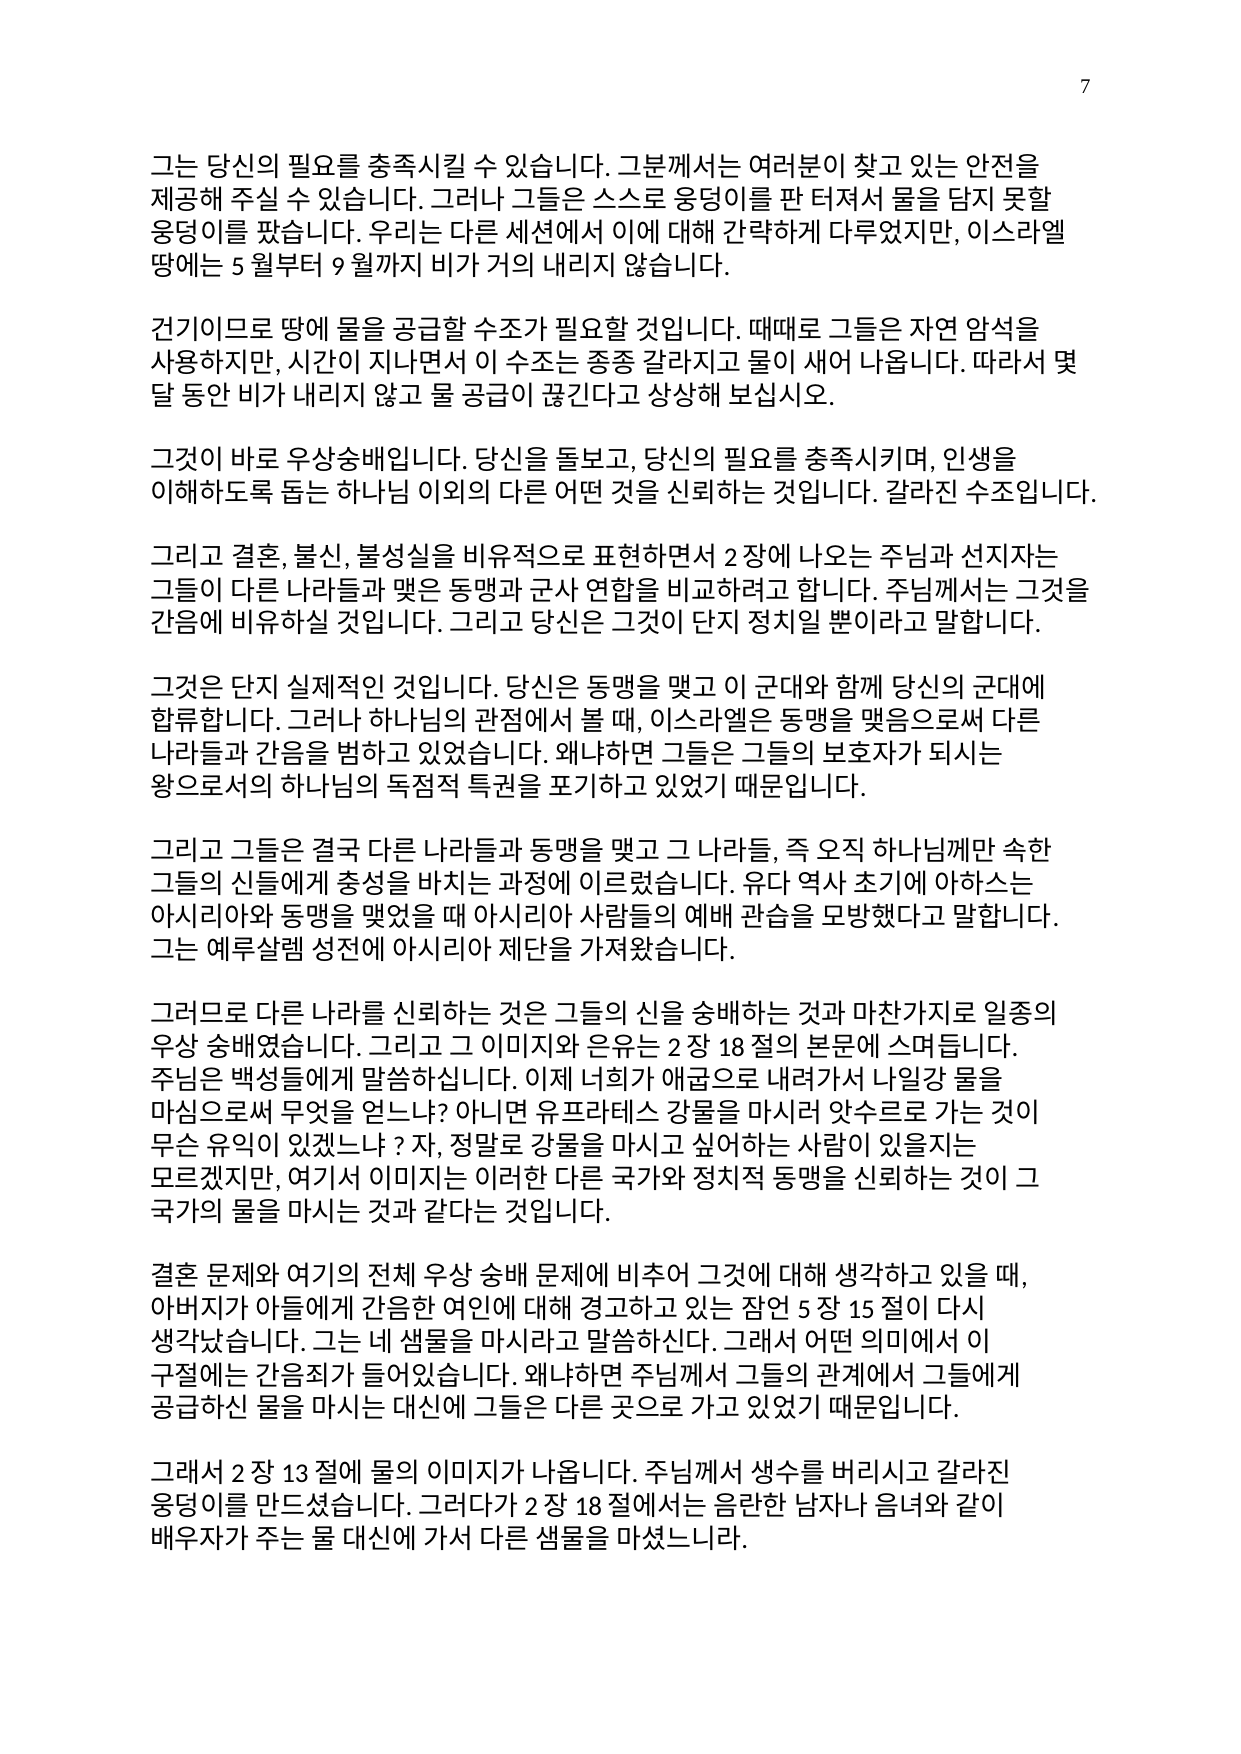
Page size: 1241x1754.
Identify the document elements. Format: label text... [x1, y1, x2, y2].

text 그리고 결혼, 불신, 불성실을 비유적으로 표현하면서 2장에 나오는 주님과 선지자는 그들이 다른 나라들과 맺은 동맹과 군사 연합을 비교하려고 합니다. 주님께서는 그것을 간음에 비유하실 것입니다. 그리고 당신은 그것이 단지 정치일 뿐이라고 말합니다. [150, 541, 1090, 640]
text 그러므로 다른 나라를 신뢰하는 것은 그들의 신을 숭배하는 것과 마찬가지로 일종의 우상 숭배였습니다. 그리고 그 이미지와 은유는 2장 18절의 본문에 스며듭니다. 주님은 백성들에게 말씀하십니다. 이제 너희가 애굽으로 내려가서 나일강 물을 마심으로써 무엇을 얻느냐? 아니면 유프라테스 강물을 마시러 앗수르로 가는 것이 무슨 유익이 있겠느냐 ? 자, 정말로 강물을 마시고 싶어하는 사람이 있을지는 모르겠지만, 여기서 이미지는 이러한 다른 국가와 정치적 동맹을 신뢰하는 것이 그 국가의 물을 마시는 것과 같다는 것입니다. [150, 997, 1090, 1228]
text 그는 당신의 필요를 충족시킬 수 있습니다. 그분께서는 여러분이 찾고 있는 안전을 제공해 주실 수 있습니다. 그러나 그들은 스스로 웅덩이를 판 터져서 물을 담지 못할 웅덩이를 팠습니다. 우리는 다른 세션에서 이에 대해 간략하게 다루었지만, 이스라엘 땅에는 5월부터 9월까지 비가 거의 내리지 않습니다. [150, 150, 1090, 282]
text 그것은 단지 실제적인 것입니다. 당신은 동맹을 맺고 이 군대와 함께 당신의 군대에 합류합니다. 그러나 하나님의 관점에서 볼 때, 이스라엘은 동맹을 맺음으로써 다른 나라들과 간음을 범하고 있었습니다. 왜냐하면 그들은 그들의 보호자가 되시는 왕으로서의 하나님의 독점적 특권을 포기하고 있었기 때문입니다. [150, 671, 1090, 803]
text 결혼 문제와 여기의 전체 우상 숭배 문제에 비추어 그것에 대해 생각하고 있을 때, 아버지가 아들에게 간음한 여인에 대해 경고하고 있는 잠언 5장 15절이 다시 생각났습니다. 그는 네 샘물을 마시라고 말씀하신다. 그래서 어떤 의미에서 이 구절에는 간음죄가 들어있습니다. 왜냐하면 주님께서 그들의 관계에서 그들에게 공급하신 물을 마시는 대신에 그들은 다른 곳으로 가고 있었기 때문입니다. [150, 1259, 1090, 1425]
text 그래서 2장 13절에 물의 이미지가 나옵니다. 주님께서 생수를 버리시고 갈라진 웅덩이를 만드셨습니다. 그러다가 2장 18절에서는 음란한 남자나 음녀와 같이 배우자가 주는 물 대신에 가서 다른 샘물을 마셨느니라. [150, 1456, 1090, 1555]
text 건기이므로 땅에 물을 공급할 수조가 필요할 것입니다. 때때로 그들은 자연 암석을 사용하지만, 시간이 지나면서 이 수조는 종종 갈라지고 물이 새어 나옵니다. 따라서 몇 달 동안 비가 내리지 않고 물 공급이 끊긴다고 상상해 보십시오. [150, 313, 1090, 412]
text 그리고 그들은 결국 다른 나라들과 동맹을 맺고 그 나라들, 즉 오직 하나님께만 속한 그들의 신들에게 충성을 바치는 과정에 이르렀습니다. 유다 역사 초기에 아하스는 아시리아와 동맹을 맺었을 때 아시리아 사람들의 예배 관습을 모방했다고 말합니다. 그는 예루살렘 성전에 아시리아 제단을 가져왔습니다. [150, 834, 1090, 966]
text 그것이 바로 우상숭배입니다. 당신을 돌보고, 당신의 필요를 충족시키며, 인생을 이해하도록 돕는 하나님 이외의 다른 어떤 것을 신뢰하는 것입니다. 갈라진 수조입니다. [150, 443, 1090, 509]
